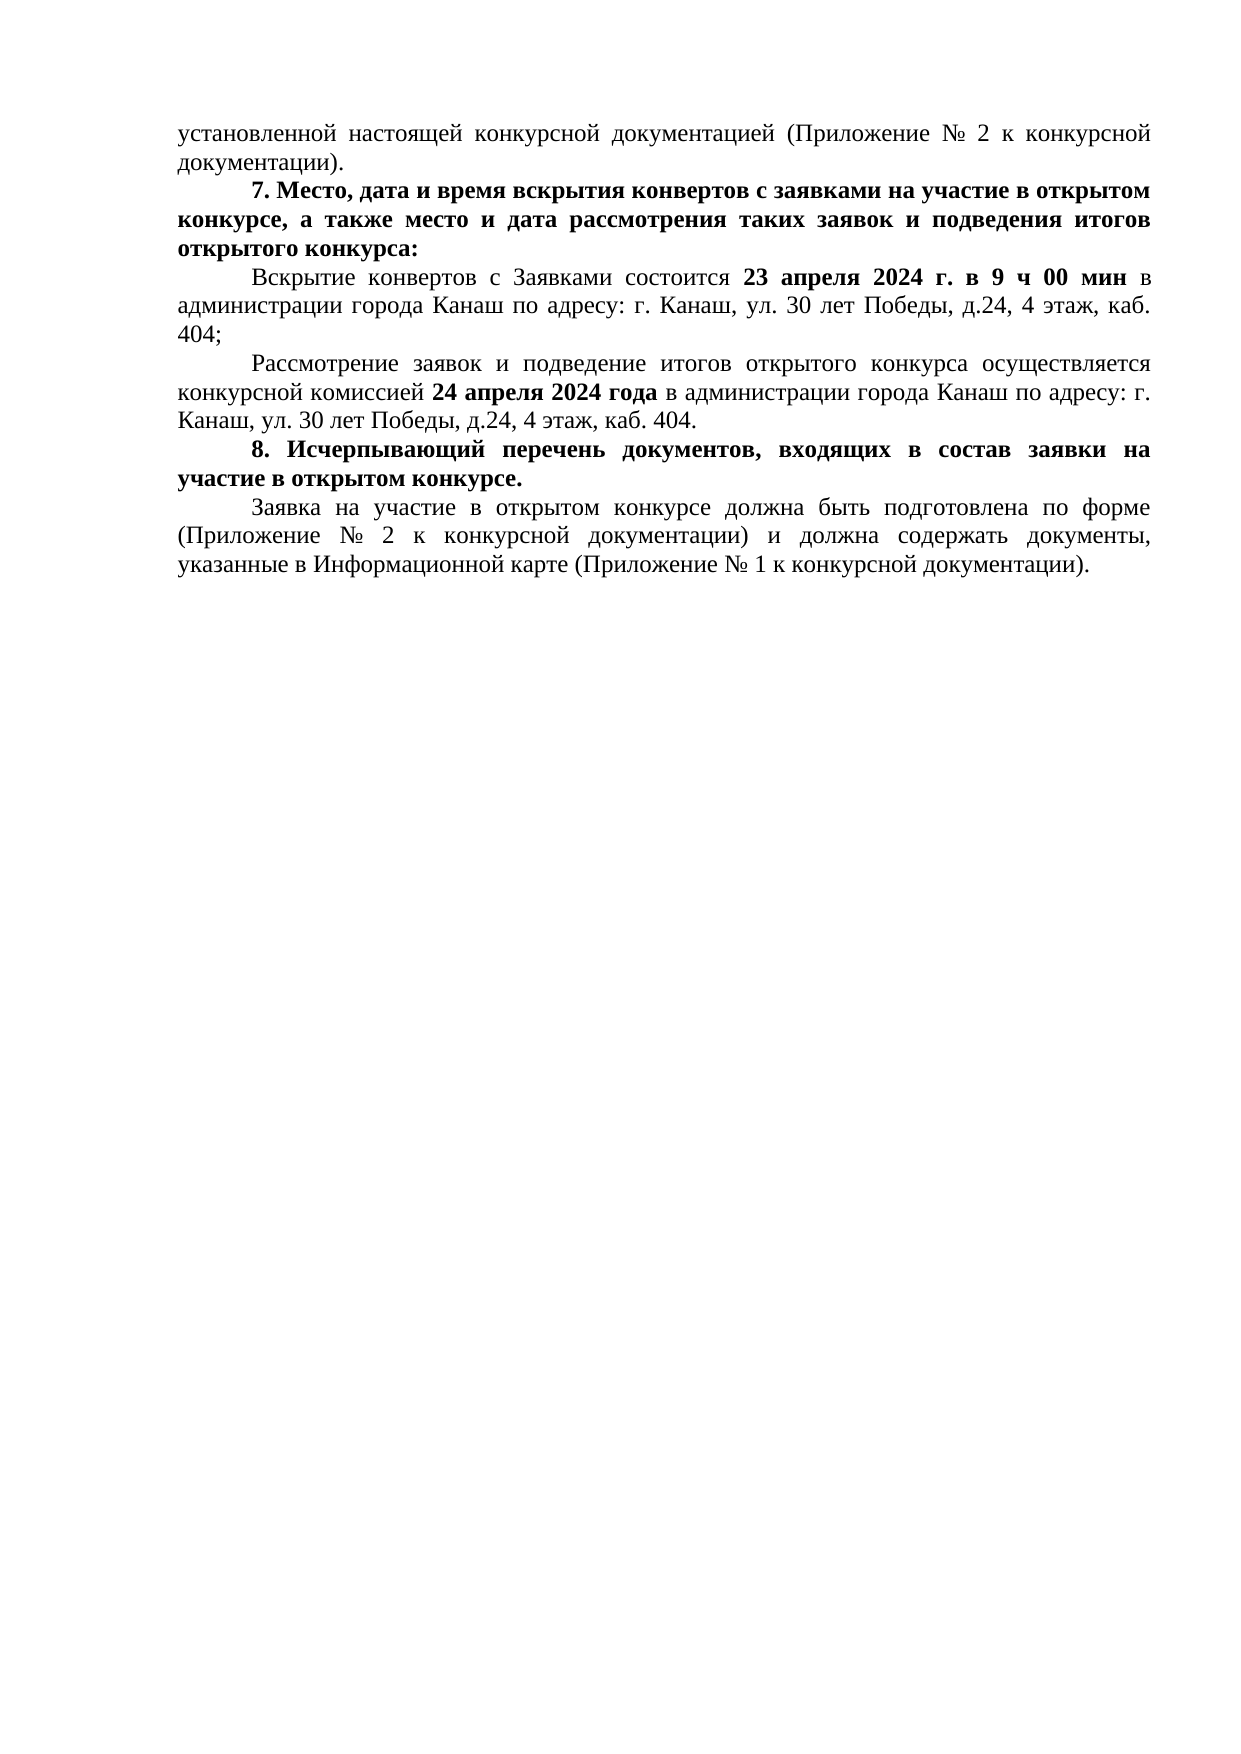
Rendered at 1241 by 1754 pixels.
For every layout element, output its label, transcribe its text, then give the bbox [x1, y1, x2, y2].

text 8. Исчерпывающий перечень документов, входящих в состав заявки на участие в открытом конкурсе. [177, 434, 1152, 492]
text Рассмотрение заявок и подведение итогов открытого конкурса осуществляется конкурсной комиссией 24 апреля 2024 года в администрации города Канаш по адресу: г. Канаш, ул. 30 лет Победы, д.24, 4 этаж, каб. 404. [177, 348, 1152, 434]
text Заявка на участие в открытом конкурсе должна быть подготовлена по форме (Приложение № 2 к конкурсной документации) и должна содержать документы, указанные в Информационной карте (Приложение № 1 к конкурсной документации). [177, 492, 1152, 578]
text 7. Место, дата и время вскрытия конвертов с заявками на участие в открытом конкурсе, а также место и дата рассмотрения таких заявок и подведения итогов открытого конкурса: [177, 176, 1152, 262]
text Вскрытие конвертов с Заявками состоится 23 апреля 2024 г. в 9 ч 00 мин в администрации города Канаш по адресу: г. Канаш, ул. 30 лет Победы, д.24, 4 этаж, каб. 404; [177, 262, 1152, 348]
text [177, 118, 1152, 176]
